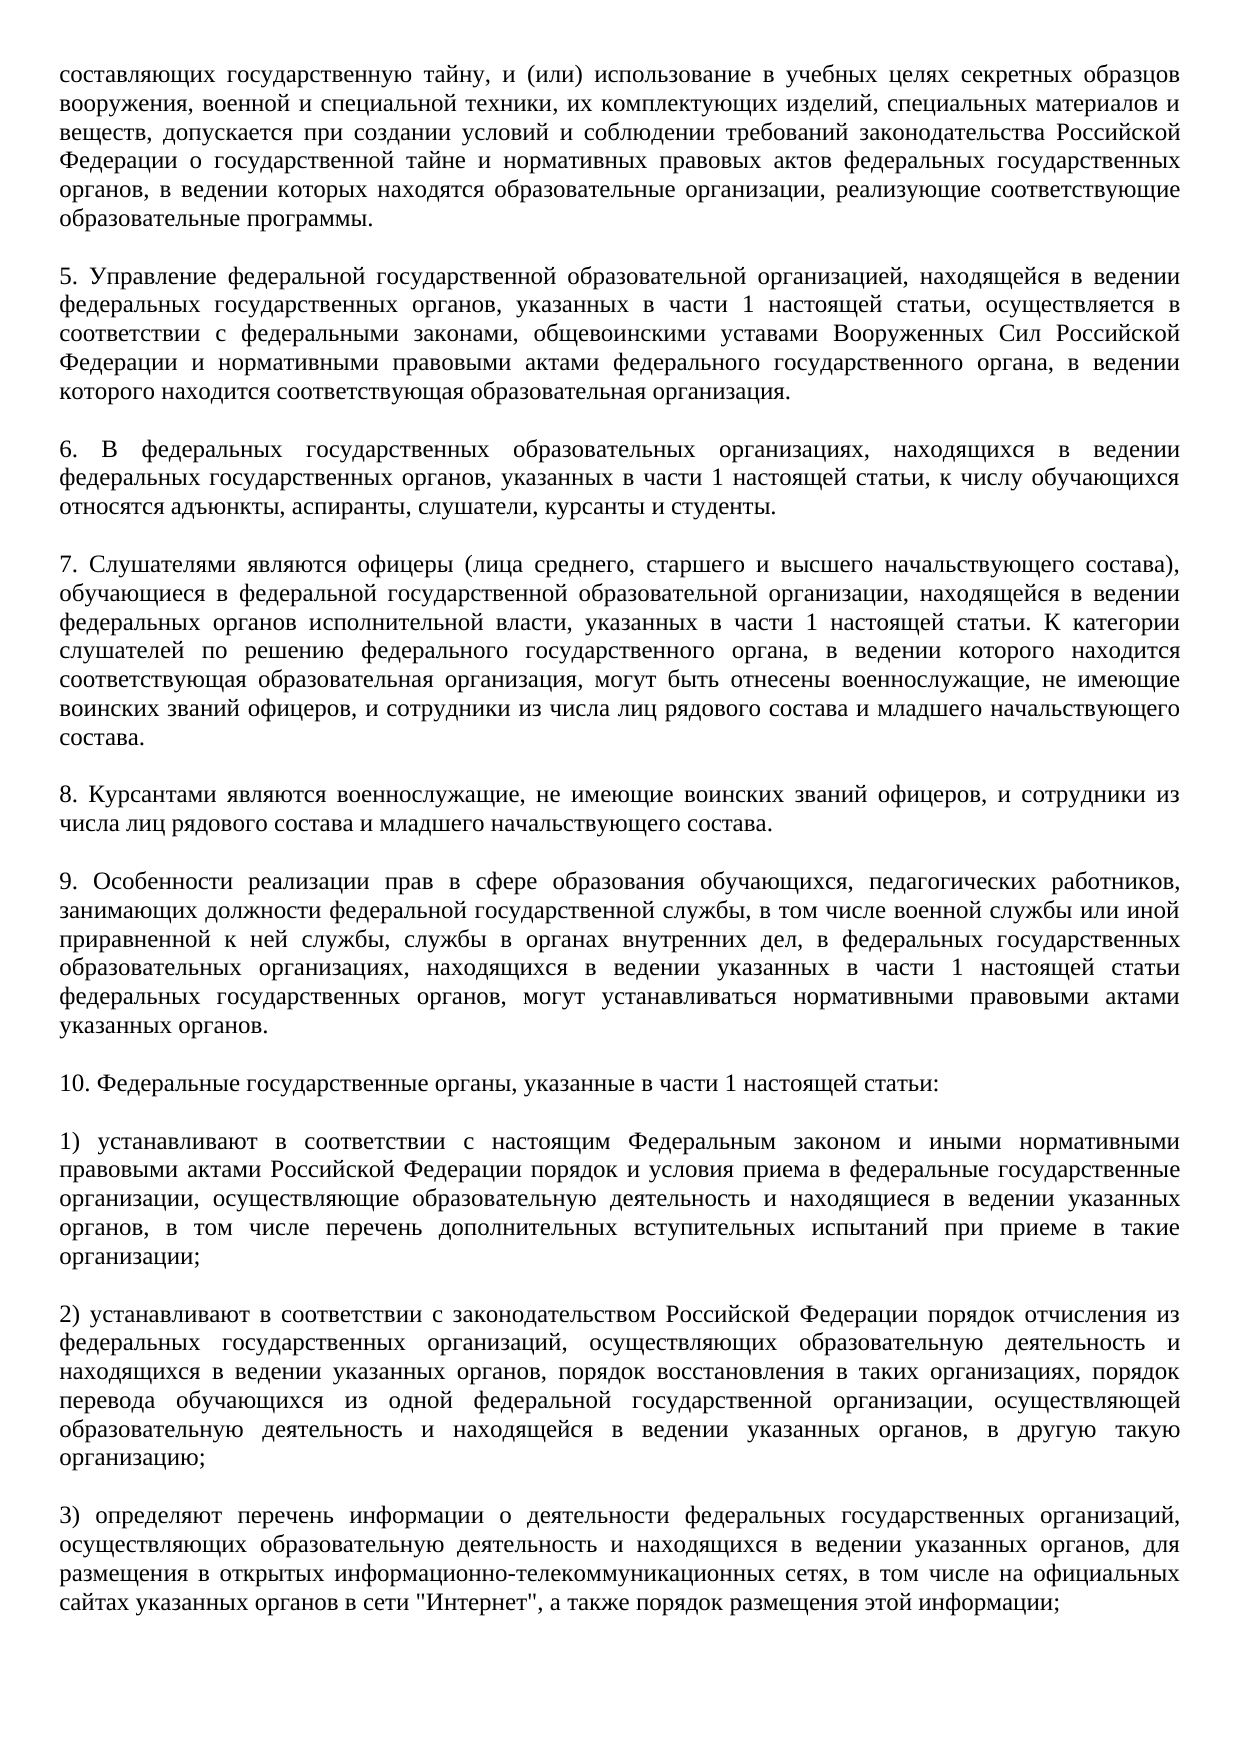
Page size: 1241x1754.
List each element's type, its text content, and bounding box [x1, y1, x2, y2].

text 10. Федеральные государственные органы, указанные в части 1 настоящей статьи: [59, 1068, 1181, 1097]
text 9. Особенности реализации прав в сфере образования обучающихся, педагогических работников, занимающих должности федеральной государственной службы, в том числе военной службы или иной приравненной к ней службы, службы в органах внутренних дел, в федеральных государственных образовательных организациях, находящихся в ведении указанных в части 1 настоящей статьи федеральных государственных органов, могут устанавливаться нормативными правовыми актами указанных органов. [59, 866, 1181, 1039]
text 3) определяют перечень информации о деятельности федеральных государственных организаций, осуществляющих образовательную деятельность и находящихся в ведении указанных органов, для размещения в открытых информационно-телекоммуникационных сетях, в том числе на официальных сайтах указанных органов в сети "Интернет", а также порядок размещения этой информации; [59, 1500, 1181, 1615]
text 1) устанавливают в соответствии с настоящим Федеральным законом и иными нормативными правовыми актами Российской Федерации порядок и условия приема в федеральные государственные организации, осуществляющие образовательную деятельность и находящиеся в ведении указанных органов, в том числе перечень дополнительных вступительных испытаний при приеме в такие организации; [59, 1126, 1181, 1269]
text 7. Слушателями являются офицеры (лица среднего, старшего и высшего начальствующего состава), обучающиеся в федеральной государственной образовательной организации, находящейся в ведении федеральных органов исполнительной власти, указанных в части 1 настоящей статьи. К категории слушателей по решению федерального государственного органа, в ведении которого находится соответствующая образовательная организация, могут быть отнесены военнослужащие, не имеющие воинских званий офицеров, и сотрудники из числа лиц рядового состава и младшего начальствующего состава. [59, 549, 1181, 750]
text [59, 59, 1181, 232]
text 6. В федеральных государственных образовательных организациях, находящихся в ведении федеральных государственных органов, указанных в части 1 настоящей статьи, к числу обучающихся относятся адъюнкты, аспиранты, слушатели, курсанты и студенты. [59, 434, 1181, 520]
text 8. Курсантами являются военнослужащие, не имеющие воинских званий офицеров, и сотрудники из числа лиц рядового состава и младшего начальствующего состава. [59, 779, 1181, 837]
text 5. Управление федеральной государственной образовательной организацией, находящейся в ведении федеральных государственных органов, указанных в части 1 настоящей статьи, осуществляется в соответствии с федеральными законами, общевоинскими уставами Вооруженных Сил Российской Федерации и нормативными правовыми актами федерального государственного органа, в ведении которого находится соответствующая образовательная организация. [59, 261, 1181, 404]
text 2) устанавливают в соответствии с законодательством Российской Федерации порядок отчисления из федеральных государственных организаций, осуществляющих образовательную деятельность и находящихся в ведении указанных органов, порядок восстановления в таких организациях, порядок перевода обучающихся из одной федеральной государственной организации, осуществляющей образовательную деятельность и находящейся в ведении указанных органов, в другую такую организацию; [59, 1299, 1181, 1471]
